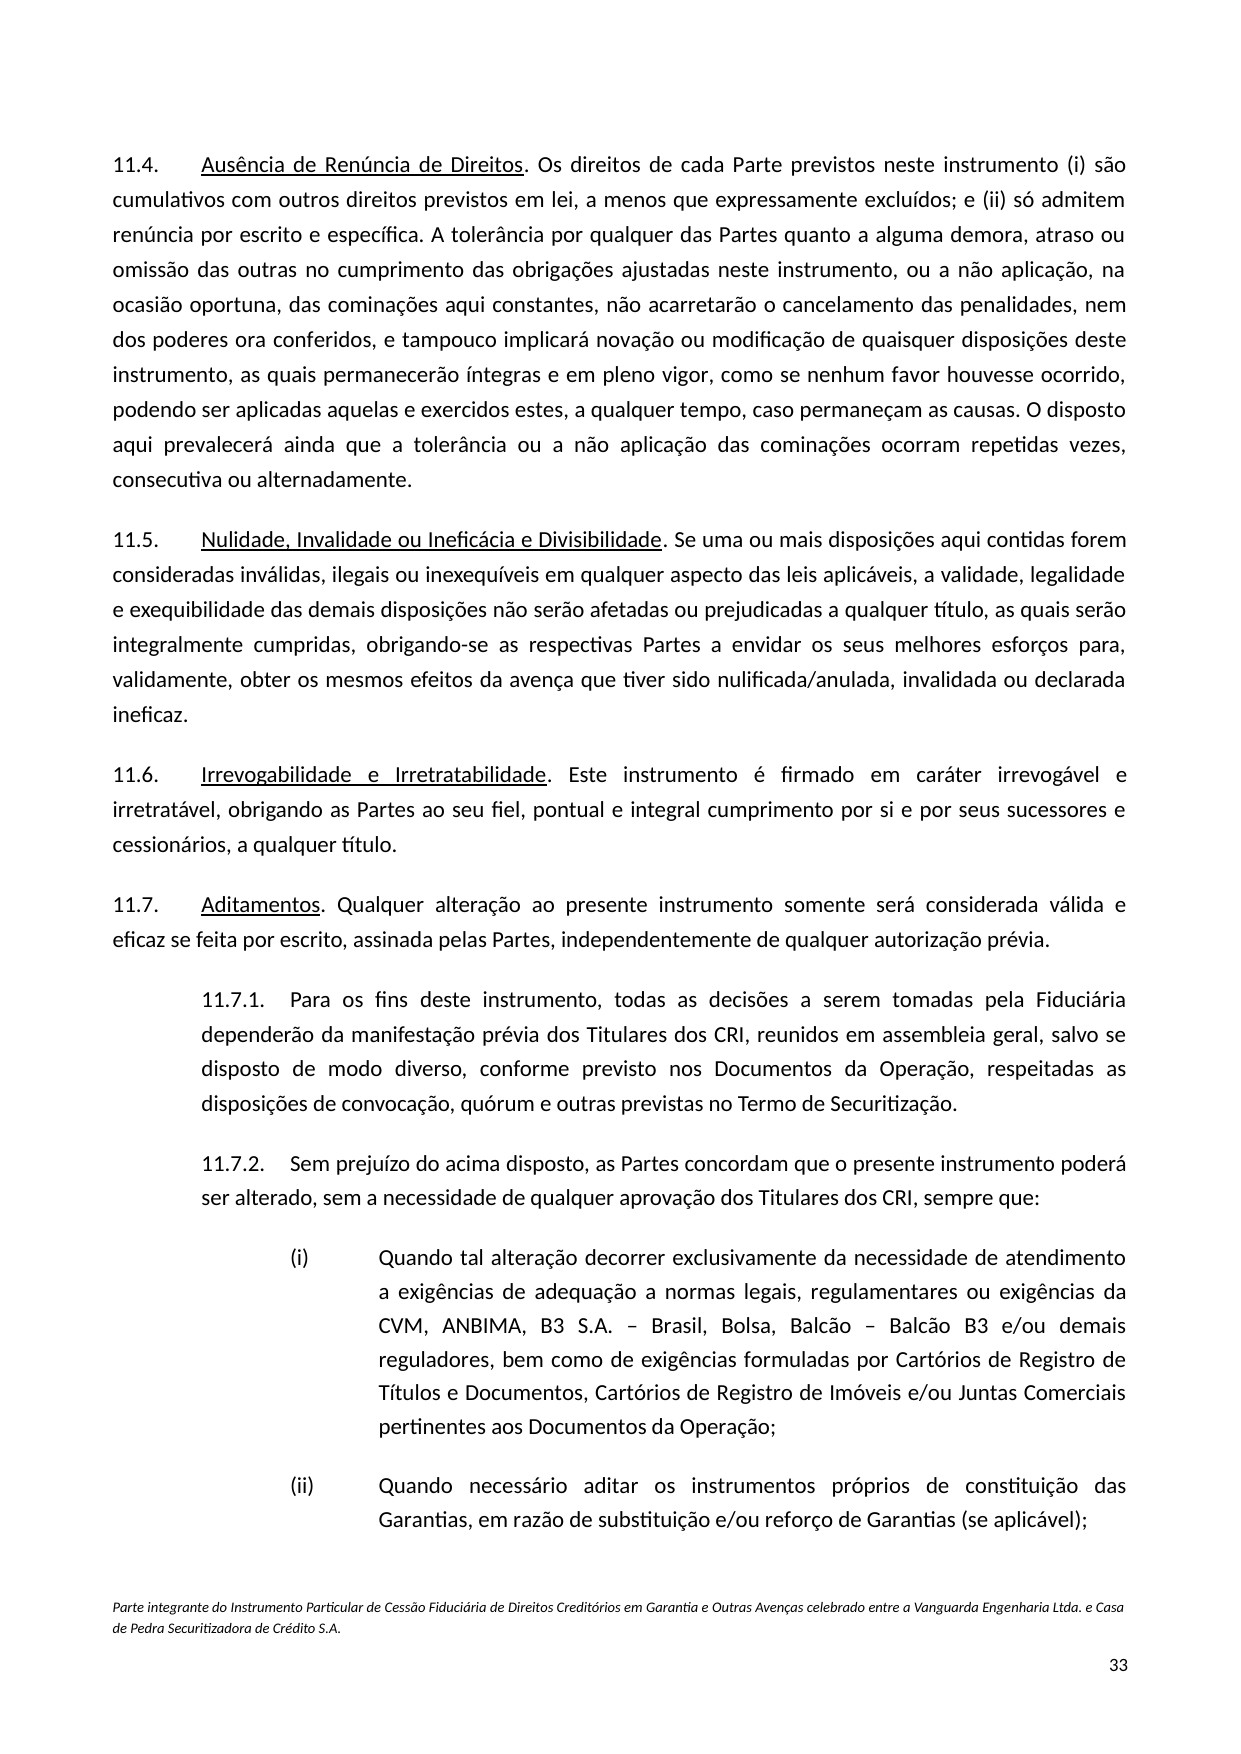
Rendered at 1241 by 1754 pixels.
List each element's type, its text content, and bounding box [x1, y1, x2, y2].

list Aditamentos. Qualquer alteração ao presente instrumento somente será considerada válida e eficaz se feita por escrito, assinada pelas Partes, independentemente de qualquer autorização prévia. [112, 890, 1128, 953]
list Quando necessário aditar os instrumentos próprios de constituição das Garantias, em razão de substituição e/ou reforço de Garantias (se aplicável); [290, 1471, 1128, 1533]
list Para os fins deste instrumento, todas as decisões a serem tomadas pela Fiduciária dependerão da manifestação prévia dos Titulares dos CRI, reunidos em assembleia geral, salvo se disposto de modo diverso, conforme previsto nos Documentos da Operação, respeitadas as disposições de convocação, quórum e outras previstas no Termo de Securitização. [201, 985, 1128, 1117]
list Quando tal alteração decorrer exclusivamente da necessidade de atendimento a exigências de adequação a normas legais, regulamentares ou exigências da CVM, ANBIMA, B3 S.A. – Brasil, Bolsa, Balcão – Balcão B3 e/ou demais reguladores, bem como de exigências formuladas por Cartórios de Registro de Títulos e Documentos, Cartórios de Registro de Imóveis e/ou Juntas Comerciais pertinentes aos Documentos da Operação; [290, 1243, 1128, 1440]
list Sem prejuízo do acima disposto, as Partes concordam que o presente instrumento poderá ser alterado, sem a necessidade de qualquer aprovação dos Titulares dos CRI, sempre que: [201, 1149, 1128, 1211]
list Nulidade, Invalidade ou Ineficácia e Divisibilidade. Se uma ou mais disposições aqui contidas forem consideradas inválidas, ilegais ou inexequíveis em qualquer aspecto das leis aplicáveis, a validade, legalidade e exequibilidade das demais disposições não serão afetadas ou prejudicadas a qualquer título, as quais serão integralmente cumpridas, obrigando-se as respectivas Partes a envidar os seus melhores esforços para, validamente, obter os mesmos efeitos da avença que tiver sido nulificada/anulada, invalidada ou declarada ineficaz. [112, 525, 1128, 728]
list Irrevogabilidade e Irretratabilidade. Este instrumento é firmado em caráter irrevogável e irretratável, obrigando as Partes ao seu fiel, pontual e integral cumprimento por si e por seus sucessores e cessionários, a qualquer título. [112, 760, 1128, 858]
list Ausência de Renúncia de Direitos. Os direitos de cada Parte previstos neste instrumento (i) são cumulativos com outros direitos previstos em lei, a menos que expressamente excluídos; e (ii) só admitem renúncia por escrito e específica. A tolerância por qualquer das Partes quanto a alguma demora, atraso ou omissão das outras no cumprimento das obrigações ajustadas neste instrumento, ou a não aplicação, na ocasião oportuna, das cominações aqui constantes, não acarretarão o cancelamento das penalidades, nem dos poderes ora conferidos, e tampouco implicará novação ou modificação de quaisquer disposições deste instrumento, as quais permanecerão íntegras e em pleno vigor, como se nenhum favor houvesse ocorrido, podendo ser aplicadas aquelas e exercidos estes, a qualquer tempo, caso permaneçam as causas. O disposto aqui prevalecerá ainda que a tolerância ou a não aplicação das cominações ocorram repetidas vezes, consecutiva ou alternadamente. [112, 150, 1128, 493]
